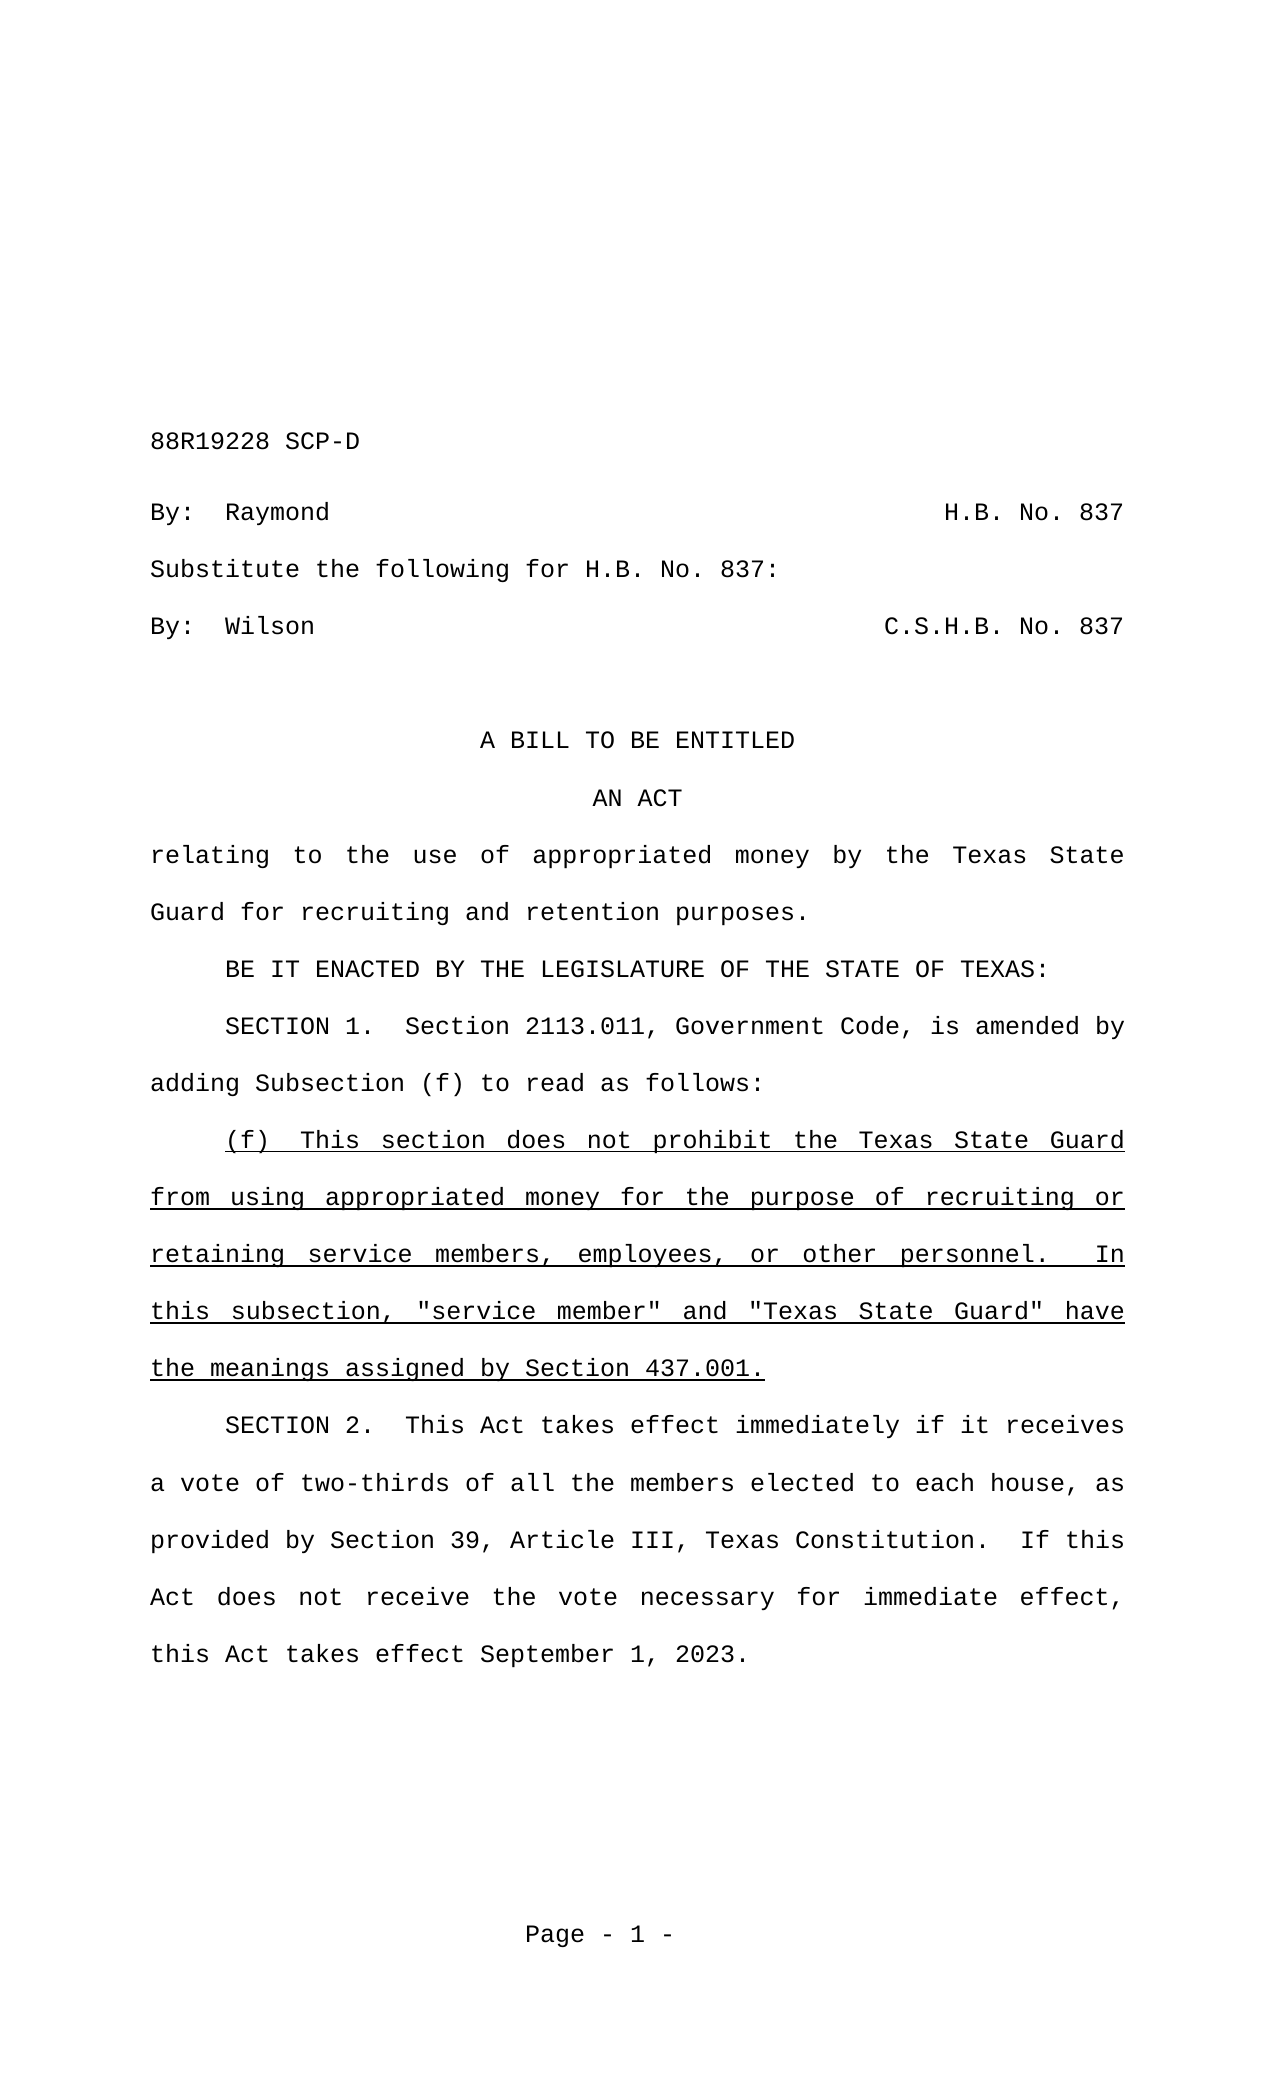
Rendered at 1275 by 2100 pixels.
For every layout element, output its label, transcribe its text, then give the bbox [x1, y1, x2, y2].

text (f) This section does not prohibit the Texas State Guard from using appropriated money for the purpose of recruiting or retaining service members, employees, or other personnel. In this subsection, "service member" and "Texas State Guard" have the meanings assigned by Section 437.001. [150, 1210, 1125, 1265]
text SECTION 1. Section 2113.011, Government Code, is amended by adding Subsection (f) to read as follows: [150, 1013, 1125, 1099]
text AN ACT [150, 785, 1125, 813]
text Substitute the following for H.B. No. 837: [150, 557, 1125, 585]
text BE IT ENACTED BY THE LEGISLATURE OF THE STATE OF TEXAS: [150, 956, 1125, 985]
text relating to the use of appropriated money by the Texas State Guard for recruiting and retention purposes. [150, 842, 1125, 928]
text (f) This section does not prohibit the Texas State Guard from using appropriated money for the purpose of recruiting or retaining service members, employees, or other personnel. In this subsection, "service member" and "Texas State Guard" have the meanings assigned by Section 437.001. [150, 1324, 1125, 1384]
text SECTION 2. This Act takes effect immediately if it receives a vote of two-thirds of all the members elected to each house, as provided by Section 39, Article III, Texas Constitution. If this Act does not receive the vote necessary for immediate effect, this Act takes effect September 1, 2023. [150, 1413, 1125, 1670]
text 88R19228 SCP-D [150, 428, 1125, 457]
text (f) This section does not prohibit the Texas State Guard from using appropriated money for the purpose of recruiting or retaining service members, employees, or other personnel. In this subsection, "service member" and "Texas State Guard" have the meanings assigned by Section 437.001. [150, 1267, 1125, 1322]
text By: Raymond H.B. No. 837 [150, 499, 1125, 528]
text A BILL TO BE ENTITLED [150, 728, 1125, 756]
text (f) This section does not prohibit the Texas State Guard from using appropriated money for the purpose of recruiting or retaining service members, employees, or other personnel. In this subsection, "service member" and "Texas State Guard" have the meanings assigned by Section 437.001. [150, 1127, 1125, 1208]
text By: Wilson C.S.H.B. No. 837 [150, 614, 1125, 642]
